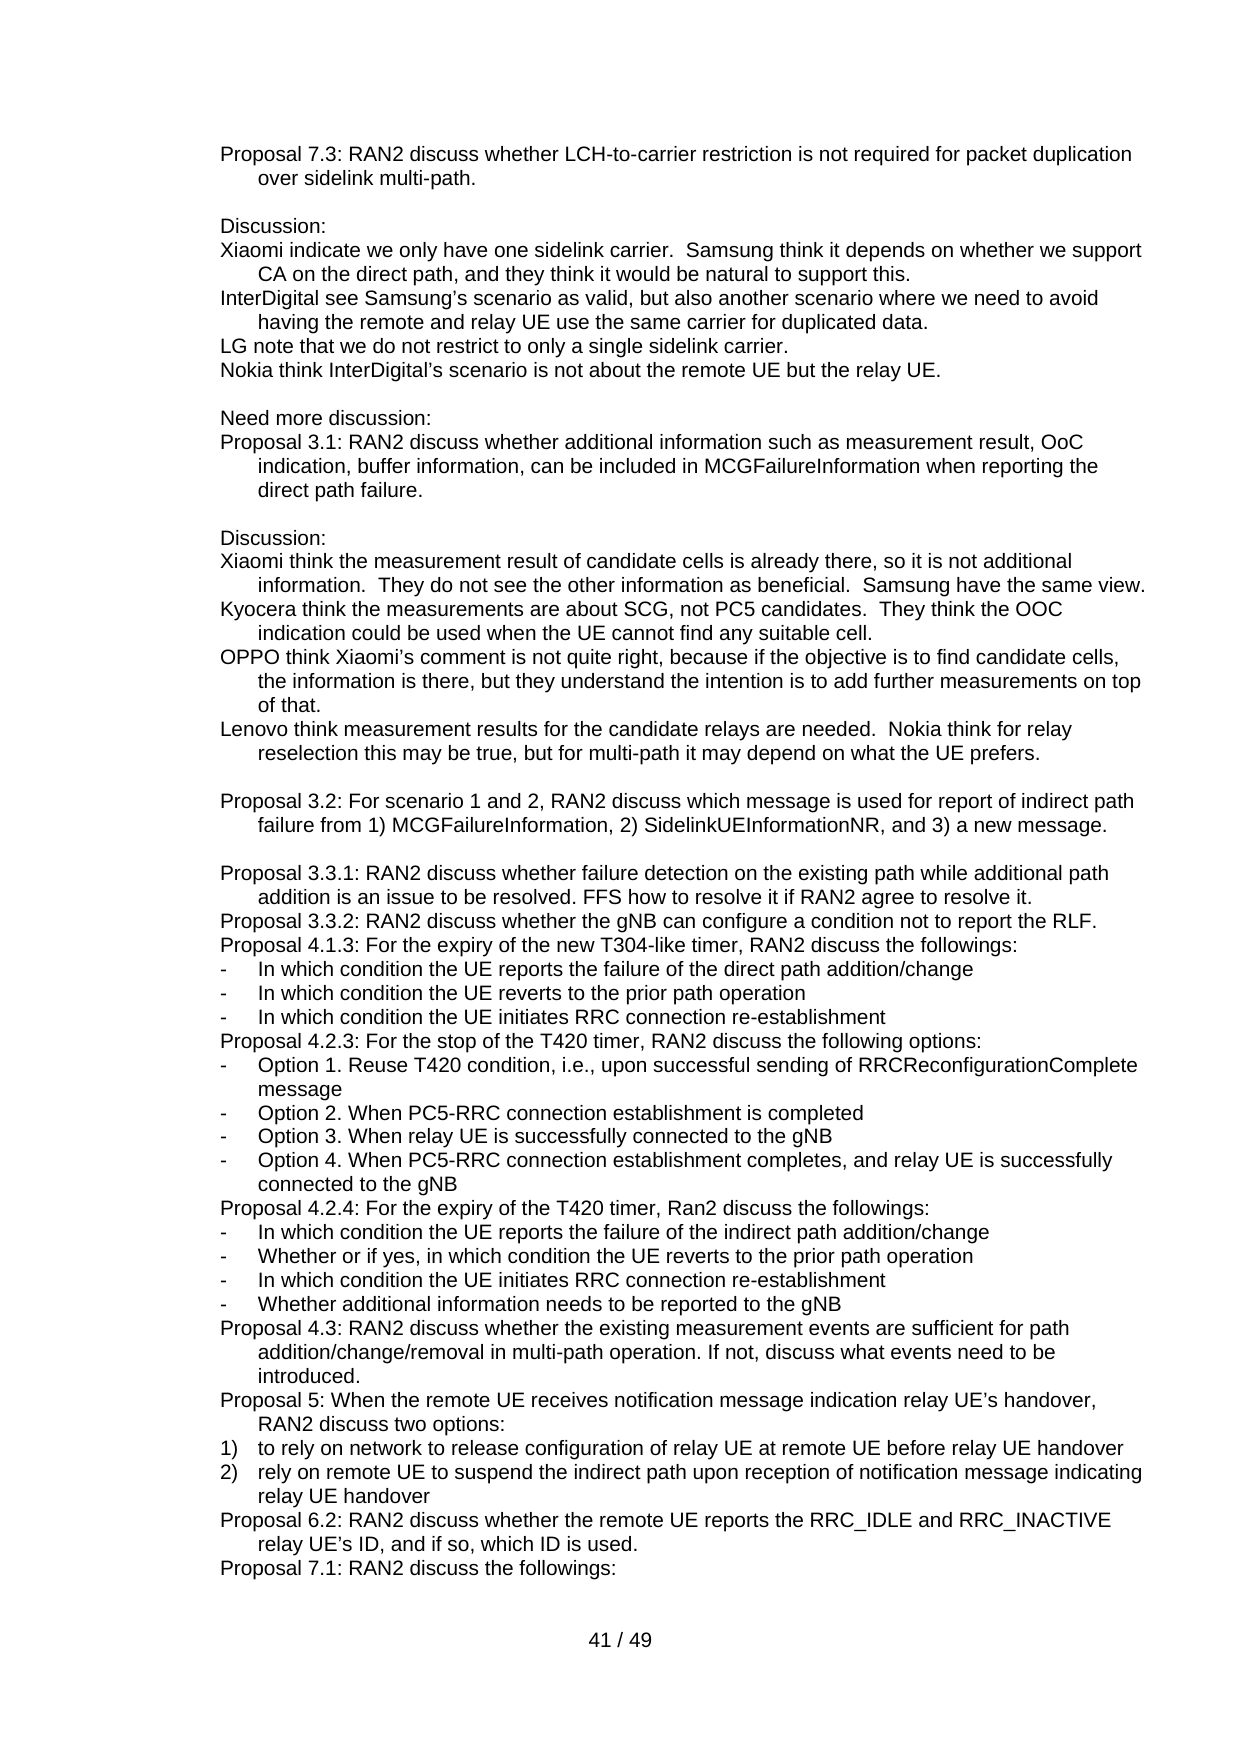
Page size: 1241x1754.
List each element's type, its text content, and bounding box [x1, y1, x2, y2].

text Xiaomi think the measurement result of candidate cells is already there, so it is not additional information. They do not see the other information as beneficial. Samsung have the same view. [220, 549, 1152, 597]
text - Option 3. When relay UE is successfully connected to the gNB [220, 1124, 1152, 1148]
text LG note that we do not restrict to only a single sidelink carrier. [220, 334, 1152, 358]
text Proposal 5: When the remote UE receives notification message indication relay UE’s handover, RAN2 discuss two options: [220, 1388, 1152, 1436]
text OPPO think Xiaomi’s comment is not quite right, because if the objective is to find candidate cells, the information is there, but they understand the intention is to add further measurements on top of that. [220, 645, 1152, 717]
text - In which condition the UE reverts to the prior path operation [220, 981, 1152, 1004]
text Xiaomi indicate we only have one sidelink carrier. Samsung think it depends on whether we support CA on the direct path, and they think it would be natural to support this. [220, 238, 1152, 286]
text Kyocera think the measurements are about SCG, not PC5 candidates. They think the OOC indication could be used when the UE cannot find any suitable cell. [220, 597, 1152, 645]
text InterDigital see Samsung’s scenario as valid, but also another scenario where we need to avoid having the remote and relay UE use the same carrier for duplicated data. [220, 286, 1152, 334]
text Proposal 4.3: RAN2 discuss whether the existing measurement events are sufficient for path addition/change/removal in multi-path operation. If not, discuss what events need to be introduced. [220, 1316, 1152, 1388]
text Proposal 4.2.3: For the stop of the T420 timer, RAN2 discuss the following options: [220, 1028, 1152, 1052]
text Proposal 7.3: RAN2 discuss whether LCH-to-carrier restriction is not required for packet duplication over sidelink multi-path. [220, 142, 1152, 190]
text Proposal 3.3.2: RAN2 discuss whether the gNB can configure a condition not to report the RLF. [220, 909, 1152, 933]
text - Whether additional information needs to be reported to the gNB [220, 1292, 1152, 1316]
text - In which condition the UE initiates RRC connection re-establishment [220, 1268, 1152, 1292]
text - In which condition the UE initiates RRC connection re-establishment [220, 1004, 1152, 1028]
text 2) rely on remote UE to suspend the indirect path upon reception of notification message indicating relay UE handover [220, 1460, 1152, 1508]
text Nokia think InterDigital’s scenario is not about the remote UE but the relay UE. [220, 358, 1152, 382]
text - Whether or if yes, in which condition the UE reverts to the prior path operation [220, 1244, 1152, 1268]
text Proposal 7.1: RAN2 discuss the followings: [220, 1556, 1152, 1579]
text Need more discussion: [220, 406, 1152, 429]
text Proposal 3.3.1: RAN2 discuss whether failure detection on the existing path while additional path addition is an issue to be resolved. FFS how to resolve it if RAN2 agree to resolve it. [220, 861, 1152, 909]
text - Option 2. When PC5-RRC connection establishment is completed [220, 1100, 1152, 1124]
text Proposal 6.2: RAN2 discuss whether the remote UE reports the RRC_IDLE and RRC_INACTIVE relay UE’s ID, and if so, which ID is used. [220, 1508, 1152, 1556]
text Lenovo think measurement results for the candidate relays are needed. Nokia think for relay reselection this may be true, but for multi-path it may depend on what the UE prefers. [220, 717, 1152, 765]
text 1) to rely on network to release configuration of relay UE at remote UE before relay UE handover [220, 1436, 1152, 1460]
text - In which condition the UE reports the failure of the direct path addition/change [220, 957, 1152, 981]
text Discussion: [220, 525, 1152, 549]
text - Option 4. When PC5-RRC connection establishment completes, and relay UE is successfully connected to the gNB [220, 1148, 1152, 1196]
text Proposal 4.2.4: For the expiry of the T420 timer, Ran2 discuss the followings: [220, 1196, 1152, 1220]
text Proposal 4.1.3: For the expiry of the new T304-like timer, RAN2 discuss the followings: [220, 933, 1152, 957]
text - Option 1. Reuse T420 condition, i.e., upon successful sending of RRCReconfigurationComplete message [220, 1052, 1152, 1100]
text Proposal 3.1: RAN2 discuss whether additional information such as measurement result, OoC indication, buffer information, can be included in MCGFailureInformation when reporting the direct path failure. [220, 429, 1152, 501]
text Discussion: [220, 214, 1152, 238]
text - In which condition the UE reports the failure of the indirect path addition/change [220, 1220, 1152, 1244]
text Proposal 3.2: For scenario 1 and 2, RAN2 discuss which message is used for report of indirect path failure from 1) MCGFailureInformation, 2) SidelinkUEInformationNR, and 3) a new message. [220, 789, 1152, 837]
